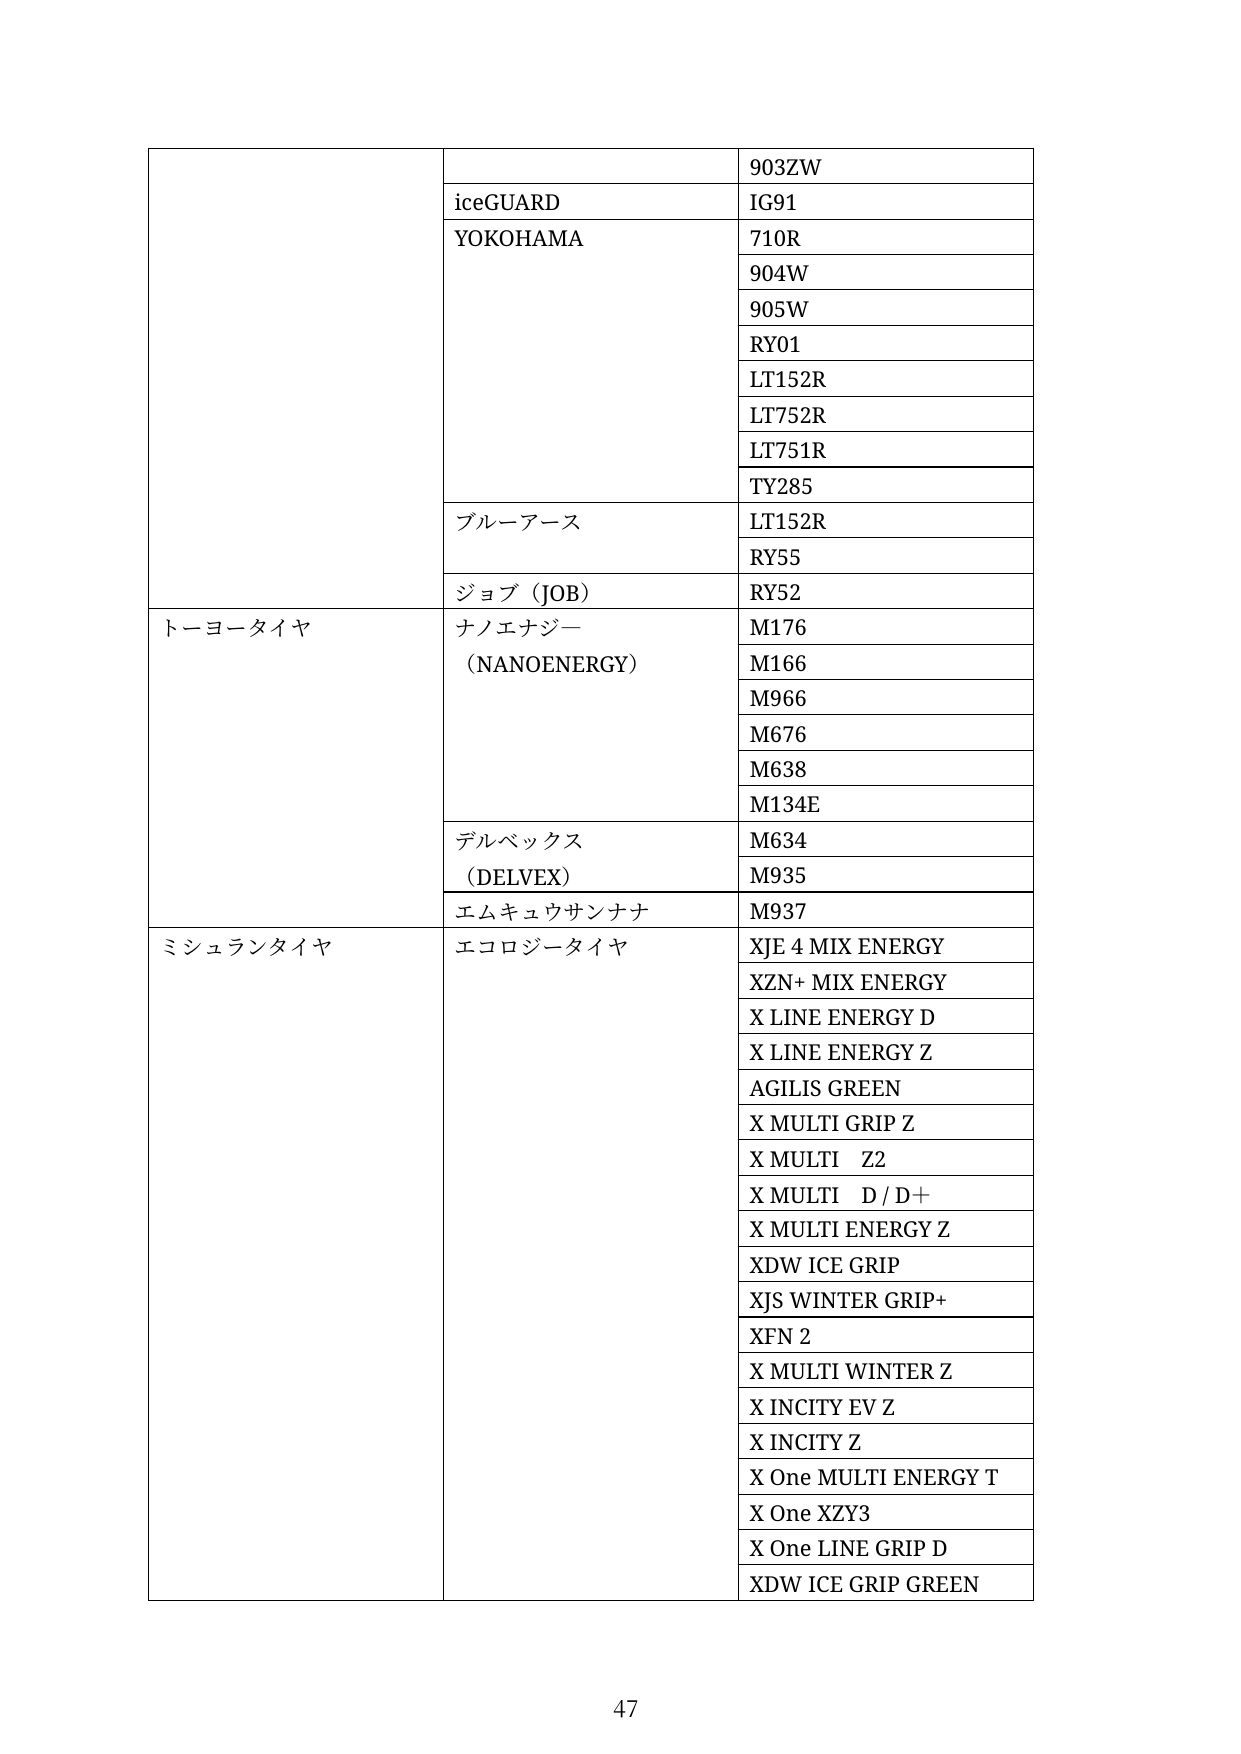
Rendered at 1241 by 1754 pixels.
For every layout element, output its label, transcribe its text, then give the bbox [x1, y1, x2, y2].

table_cell TY285 [739, 468, 1033, 502]
table_cell RY52 [739, 574, 1033, 608]
table_cell M937 [739, 893, 1033, 927]
table_cell X One XZY3 [739, 1495, 1033, 1529]
table_cell M935 [739, 857, 1033, 891]
table_cell AGILIS GREEN [739, 1070, 1033, 1104]
table_cell M966 [739, 680, 1033, 714]
table_cell M166 [739, 645, 1033, 679]
table_cell 904W [739, 255, 1033, 289]
table_cell デルベックス （DELVEX） [444, 822, 738, 891]
table_cell XZN+ MIX ENERGY [739, 963, 1033, 998]
table_cell 905W [739, 290, 1033, 325]
table_cell X INCITY Z [739, 1424, 1033, 1458]
table_cell エムキュウサンナナ [444, 893, 738, 927]
table_cell XDW ICE GRIP [739, 1247, 1033, 1281]
table_cell M176 [739, 609, 1033, 643]
table_cell X MULTI WINTER Z [739, 1353, 1033, 1387]
table_cell X MULTI ENERGY Z [739, 1211, 1033, 1246]
table_cell X LINE ENERGY D [739, 999, 1033, 1033]
table_cell M638 [739, 751, 1033, 785]
table_cell ナノエナジ― （NANOENERGY） [444, 609, 738, 821]
table_cell X MULTI GRIP Z [739, 1105, 1033, 1139]
table_cell ブルーアース [444, 503, 738, 573]
table_cell M634 [739, 822, 1033, 856]
table_cell XDW ICE GRIP GREEN [739, 1565, 1033, 1600]
table_cell 903ZW [739, 149, 1033, 183]
table_cell IG91 [739, 184, 1033, 218]
table_cell 710R [739, 220, 1033, 254]
table_cell エコロジータイヤ [444, 928, 738, 1600]
table_cell X One LINE GRIP D [739, 1530, 1033, 1564]
table_cell XJE 4 MIX ENERGY [739, 928, 1033, 962]
table_cell M134E [739, 786, 1033, 821]
table_cell LT752R [739, 397, 1033, 431]
table_cell iceGUARD [444, 184, 738, 218]
table_cell X MULTI D / D＋ [739, 1176, 1033, 1210]
table_cell M676 [739, 715, 1033, 750]
table_cell XFN 2 [739, 1318, 1033, 1352]
table_cell X One MULTI ENERGY T [739, 1459, 1033, 1493]
table_cell LT152R [739, 361, 1033, 396]
table_cell LT152R [739, 503, 1033, 537]
table_cell XJS WINTER GRIP+ [739, 1282, 1033, 1316]
table_cell ジョブ（JOB） [444, 574, 738, 608]
table_cell LT751R [739, 432, 1033, 466]
table_cell RY55 [739, 538, 1033, 573]
table_cell YOKOHAMA [444, 220, 738, 502]
table_cell RY01 [739, 326, 1033, 360]
table_cell X LINE ENERGY Z [739, 1034, 1033, 1068]
table_cell トーヨータイヤ [149, 609, 443, 927]
table_cell X MULTI Z2 [739, 1140, 1033, 1175]
table_cell ミシュランタイヤ [149, 928, 443, 1600]
table_cell X INCITY EV Z [739, 1388, 1033, 1423]
